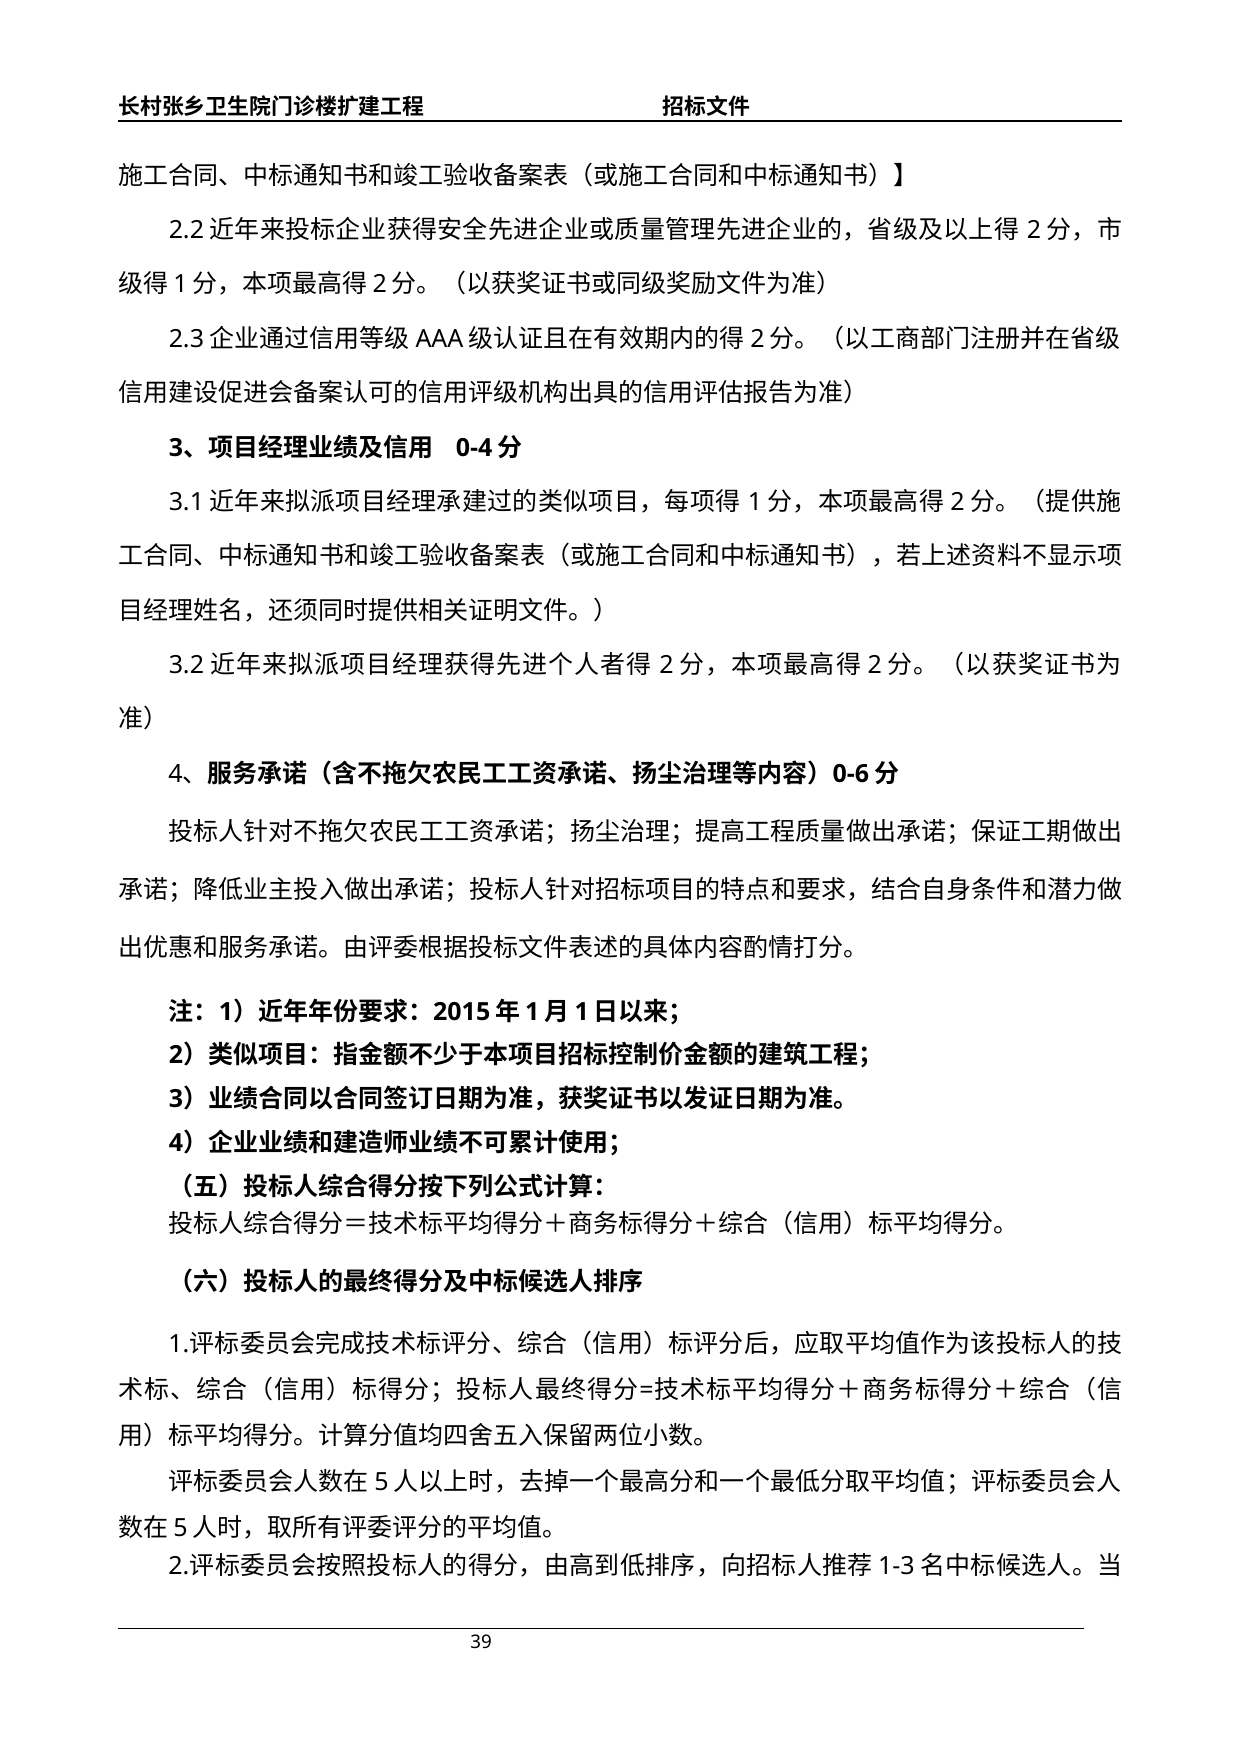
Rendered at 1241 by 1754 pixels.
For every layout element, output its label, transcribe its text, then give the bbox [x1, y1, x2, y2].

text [118, 155, 1122, 191]
text 4、服务承诺（含不拖欠农民工工资承诺、扬尘治理等内容）0-6分 [118, 753, 1122, 789]
text 注：1）近年年份要求：2015年1月1日以来； [118, 985, 1122, 1029]
text 2.3企业通过信用等级AAA级认证且在有效期内的得2分。（以工商部门注册并在省级信用建设促进会备案认可的信用评级机构出具的信用评估报告为准） [118, 318, 1122, 409]
text 3、项目经理业绩及信用 0-4分 [118, 427, 1122, 463]
text 2.2近年来投标企业获得安全先进企业或质量管理先进企业的，省级及以上得2分，市级得1分，本项最高得2分。（以获奖证书或同级奖励文件为准） [118, 209, 1122, 300]
text 投标人综合得分＝技术标平均得分＋商务标得分＋综合（信用）标平均得分。 [118, 1204, 1122, 1240]
text 投标人针对不拖欠农民工工资承诺；扬尘治理；提高工程质量做出承诺；保证工期做出承诺；降低业主投入做出承诺；投标人针对招标项目的特点和要求，结合自身条件和潜力做出优惠和服务承诺。由评委根据投标文件表述的具体内容酌情打分。 [118, 811, 1122, 963]
text 3）业绩合同以合同签订日期为准，获奖证书以发证日期为准。 [118, 1072, 1122, 1116]
text 评标委员会人数在5人以上时，去掉一个最高分和一个最低分取平均值；评标委员会人数在5人时，取所有评委评分的平均值。 [118, 1453, 1122, 1545]
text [118, 1545, 1122, 1581]
text （五）投标人综合得分按下列公式计算： [118, 1160, 1122, 1204]
text 4）企业业绩和建造师业绩不可累计使用； [118, 1116, 1122, 1160]
text 3.1近年来拟派项目经理承建过的类似项目，每项得1分，本项最高得2分。（提供施工合同、中标通知书和竣工验收备案表（或施工合同和中标通知书），若上述资料不显示项目经理姓名，还须同时提供相关证明文件。） [118, 481, 1122, 626]
text 2）类似项目：指金额不少于本项目招标控制价金额的建筑工程； [118, 1029, 1122, 1072]
text 1.评标委员会完成技术标评分、综合（信用）标评分后，应取平均值作为该投标人的技术标、综合（信用）标得分；投标人最终得分=技术标平均得分＋商务标得分＋综合（信用）标平均得分。计算分值均四舍五入保留两位小数。 [118, 1316, 1122, 1453]
text 3.2近年来拟派项目经理获得先进个人者得2分，本项最高得2分。（以获奖证书为准） [118, 644, 1122, 735]
text （六）投标人的最终得分及中标候选人排序 [118, 1262, 1122, 1298]
